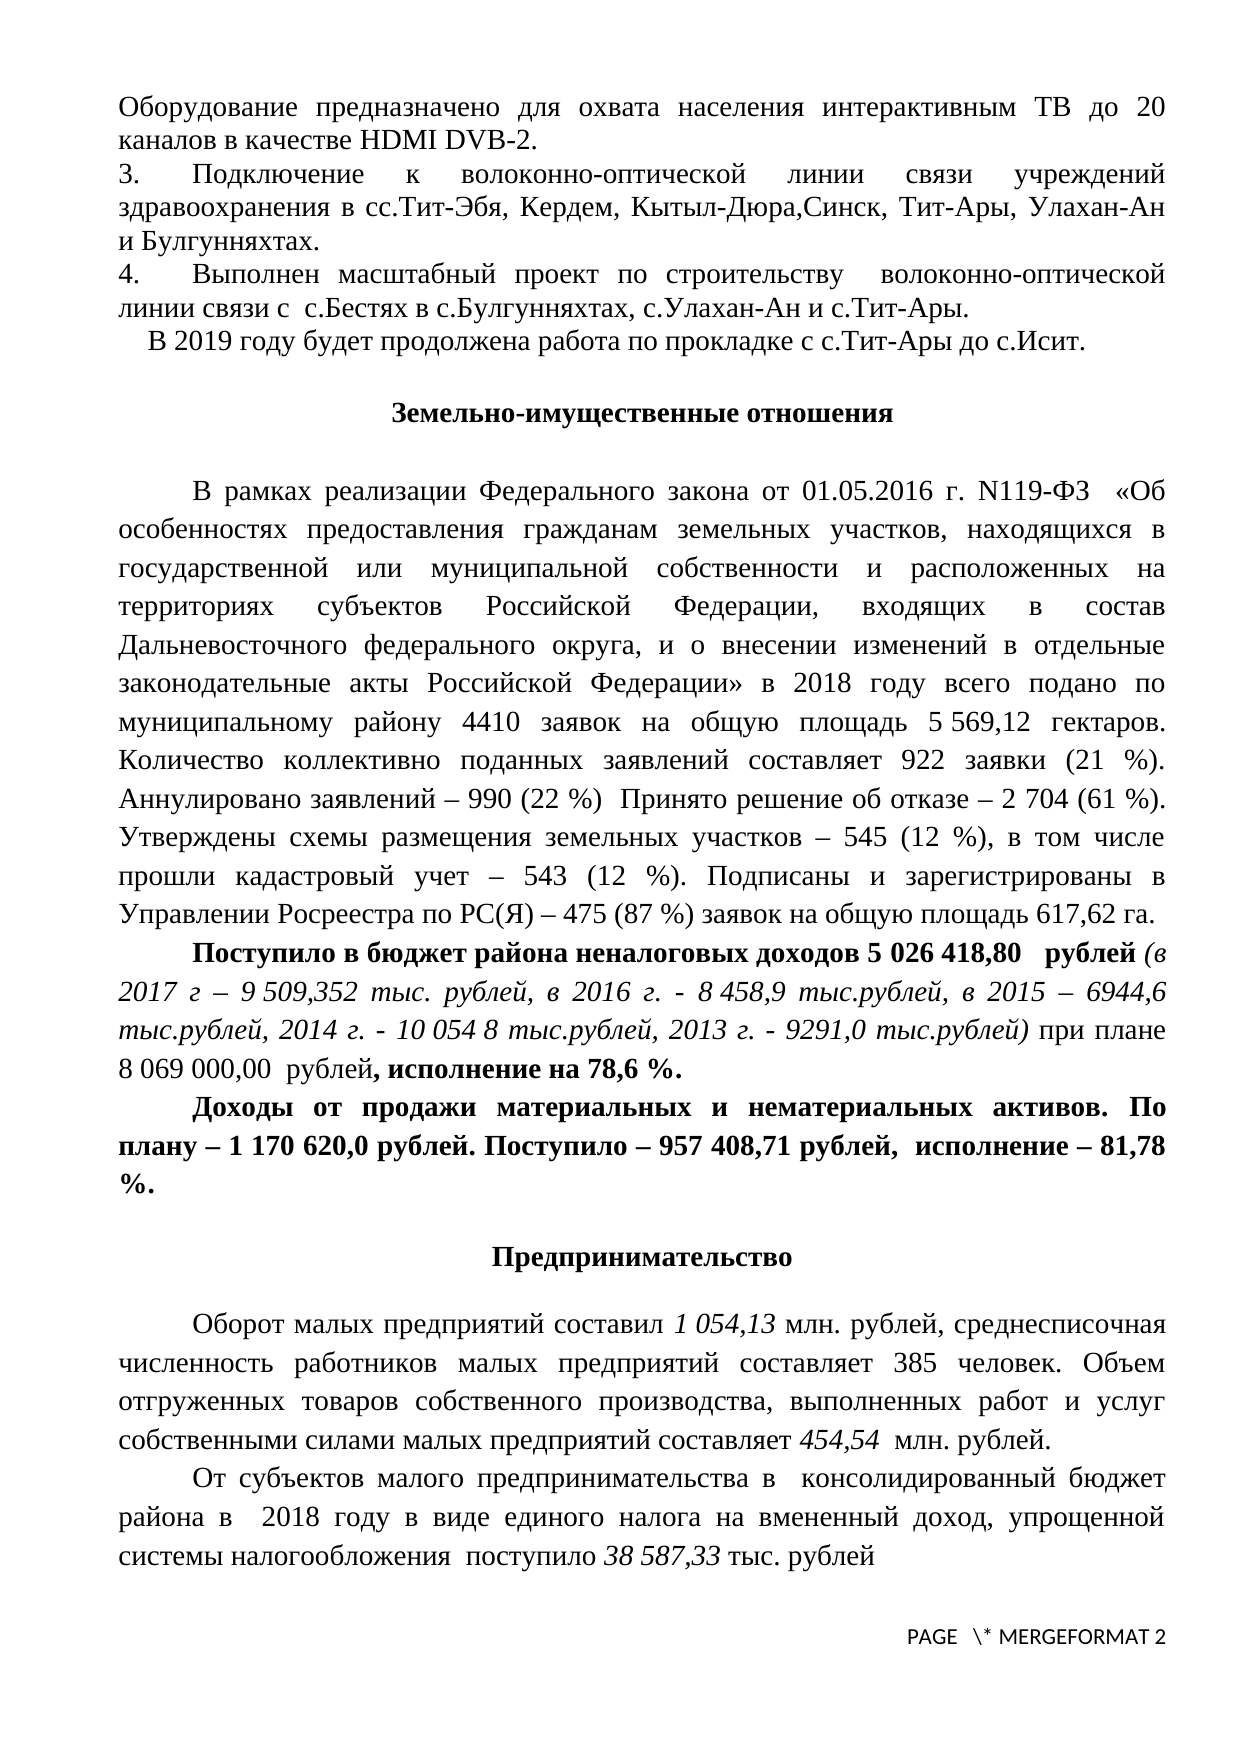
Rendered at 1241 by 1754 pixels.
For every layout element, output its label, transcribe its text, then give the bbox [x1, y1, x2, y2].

text Предпринимательство [118, 1239, 1166, 1273]
text 3. Подключение к волоконно-оптической линии связи учреждений здравоохранения в сс.Тит-Эбя, Кердем, Кытыл-Дюра,Синск, Тит-Ары, Улахан-Ан и Булгунняхтах. [118, 156, 1166, 256]
text Доходы от продажи материальных и нематериальных активов. По плану – 1 170 620,0 рублей. Поступило – 957 408,71 рублей, исполнение – 81,78 %. [118, 1089, 1166, 1200]
text Оборудование предназначено для охвата населения интерактивным ТВ до 20 каналов в качестве HDMI DVB-2. [118, 89, 1166, 156]
text Поступило в бюджет района неналоговых доходов 5 026 418,80 рублей (в 2017 г – 9 509,352 тыс. рублей, в 2016 г. - 8 458,9 тыс.рублей, в 2015 – 6944,6 тыс.рублей, 2014 г. - 10 054 8 тыс.рублей, 2013 г. - 9291,0 тыс.рублей) при плане 8 069 000,00 рублей, исполнение на 78,6 %. [118, 935, 1166, 1084]
text В рамках реализации Федерального закона от 01.05.2016 г. N119-ФЗ «Об особенностях предоставления гражданам земельных участков, находящихся в государственной или муниципальной собственности и расположенных на территориях субъектов Российской Федерации, входящих в состав Дальневосточного федерального округа, и о внесении изменений в отдельные законодательные акты Российской Федерации» в 2018 году всего подано по муниципальному району 4410 заявок на общую площадь 5 569,12 гектаров. Количество коллективно поданных заявлений составляет 922 заявки (21 %). Аннулировано заявлений – 990 (22 %) Принято решение об отказе – 2 704 (61 %). Утверждены схемы размещения земельных участков – 545 (12 %), в том числе прошли кадастровый учет – 543 (12 %). Подписаны и зарегистрированы в Управлении Росреестра по РС(Я) – 475 (87 %) заявок на общую площадь 617,62 га. [118, 473, 1166, 930]
text Земельно-имущественные отношения [118, 396, 1166, 429]
text 4. Выполнен масштабный проект по строительству волоконно-оптической линии связи с с.Бестях в с.Булгунняхтах, с.Улахан-Ан и с.Тит-Ары. [118, 256, 1166, 323]
text В 2019 году будет продолжена работа по прокладке с с.Тит-Ары до с.Исит. [118, 323, 1166, 357]
text Оборот малых предприятий составил 1 054,13 млн. рублей, среднесписочная численность работников малых предприятий составляет 385 человек. Объем отгруженных товаров собственного производства, выполненных работ и услуг собственными силами малых предприятий составляет 454,54 млн. рублей. [118, 1306, 1166, 1456]
text От субъектов малого предпринимательства в консолидированный бюджет района в 2018 году в виде единого налога на вмененный доход, упрощенной системы налогообложения поступило 38 587,33 тыс. рублей [118, 1461, 1166, 1571]
